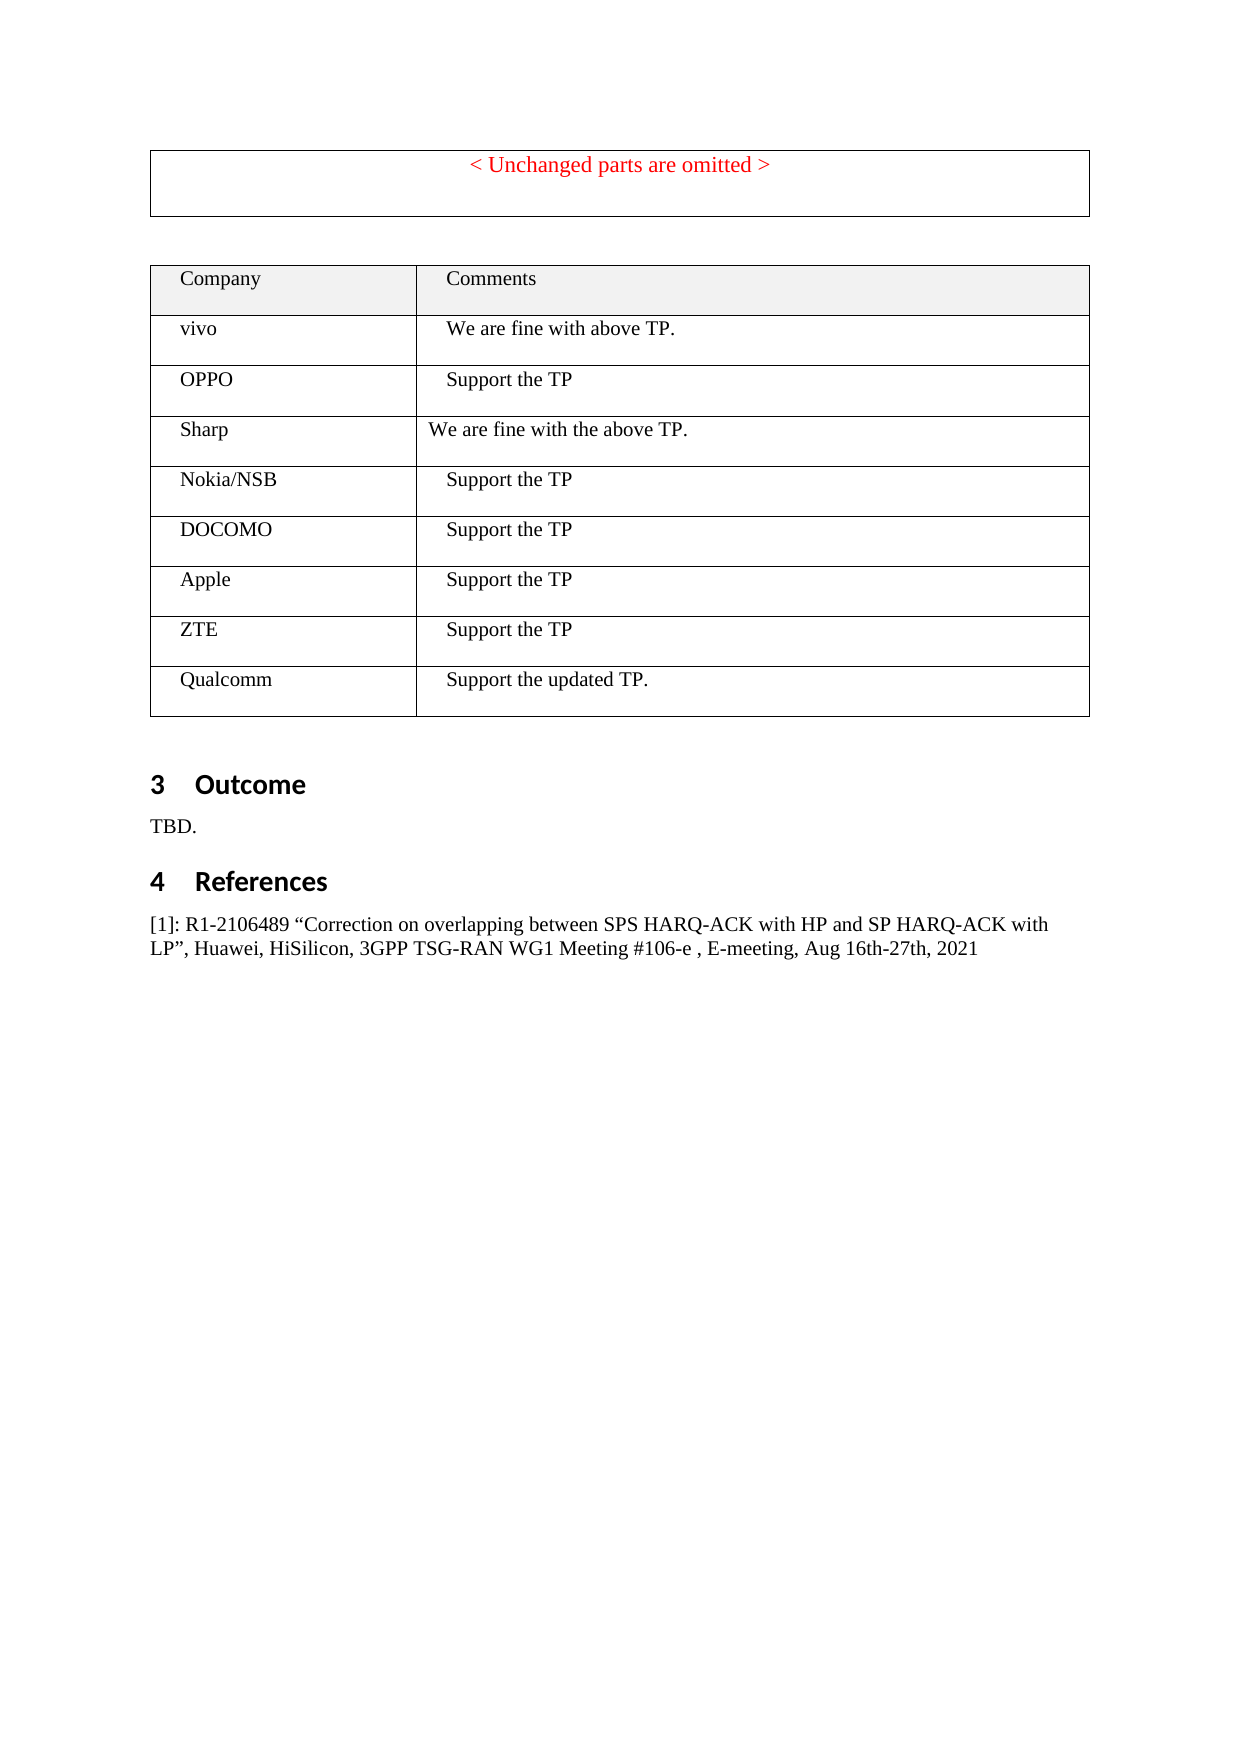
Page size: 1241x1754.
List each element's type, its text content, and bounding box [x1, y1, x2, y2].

text [1]: R1-2106489 “Correction on overlapping between SPS HARQ-ACK with HP and SP HARQ-ACK with LP”, Huawei, HiSilicon, 3GPP TSG-RAN WG1 Meeting #106-e , E-meeting, Aug 16th-27th, 2021 [150, 912, 1090, 960]
table_cell Nokia/NSB [151, 467, 416, 516]
table_cell Sharp [151, 417, 416, 466]
table_cell OPPO [151, 366, 416, 416]
table_cell Support the updated TP. [417, 667, 1089, 716]
table_cell Support the TP [417, 517, 1089, 566]
table_cell Support the TP [417, 567, 1089, 616]
subtitle Outcome [150, 766, 1090, 802]
table_cell Support the TP [417, 366, 1089, 416]
subtitle References [150, 863, 1090, 899]
table_cell DOCOMO [151, 517, 416, 566]
table_cell Support the TP [417, 467, 1089, 516]
table_cell We are fine with above TP. [417, 316, 1089, 365]
table_cell Support the TP [417, 617, 1089, 666]
table_cell We are fine with the above TP. [417, 417, 1089, 466]
table_cell ZTE [151, 617, 416, 666]
table_header Comments [417, 266, 1089, 315]
table_header Company [151, 266, 416, 315]
table_cell Qualcomm [151, 667, 416, 716]
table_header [151, 151, 1089, 216]
table_cell vivo [151, 316, 416, 365]
table_cell Apple [151, 567, 416, 616]
text TBD. [150, 814, 1090, 838]
